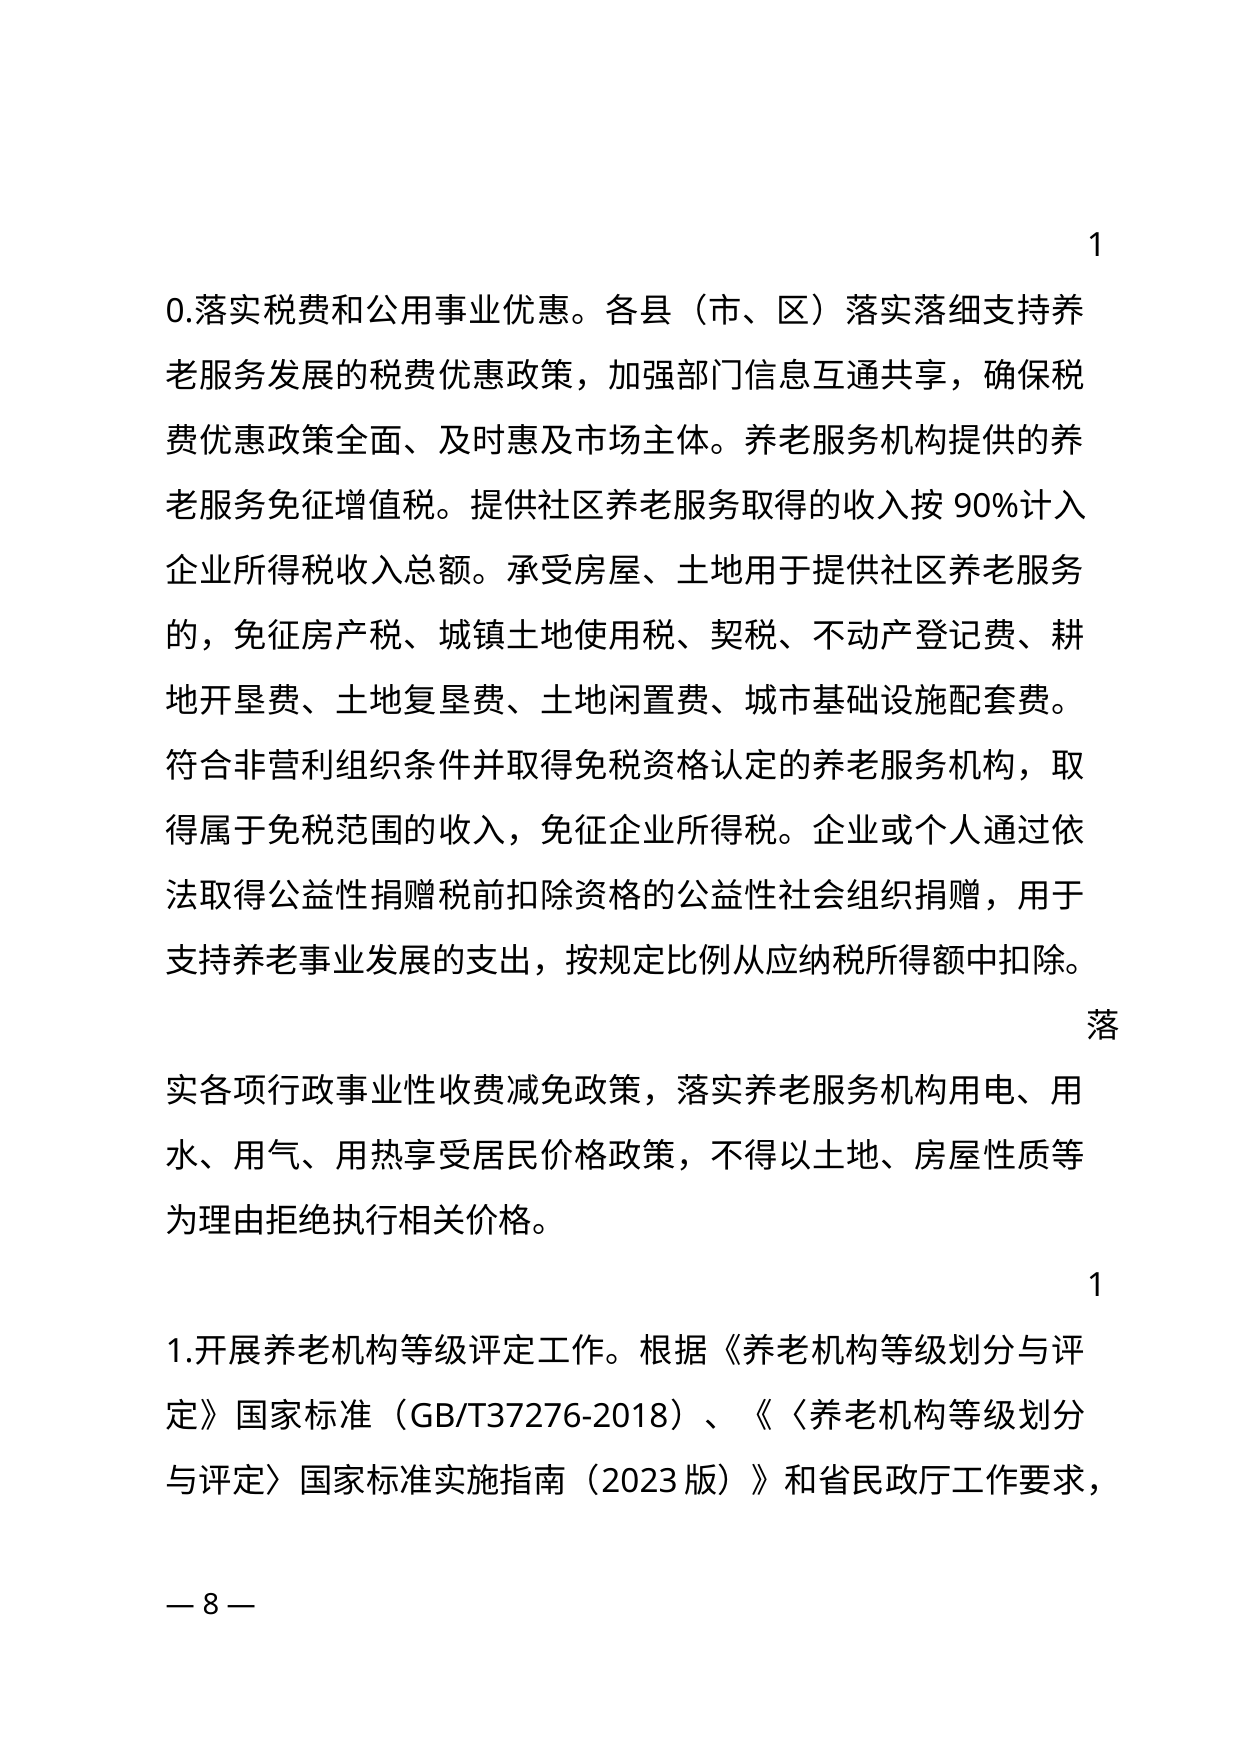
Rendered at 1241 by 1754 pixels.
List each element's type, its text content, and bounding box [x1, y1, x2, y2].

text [165, 1251, 1087, 1511]
text 落实各项行政事业性收费减免政策，落实养老服务机构用电、用水、用气、用热享受居民价格政策，不得以土地、房屋性质等为理由拒绝执行相关价格。 [165, 991, 1087, 1251]
text 10.落实税费和公用事业优惠。各县（市、区）落实落细支持养老服务发展的税费优惠政策，加强部门信息互通共享，确保税费优惠政策全面、及时惠及市场主体。养老服务机构提供的养老服务免征增值税。提供社区养老服务取得的收入按90%计入企业所得税收入总额。承受房屋、土地用于提供社区养老服务的，免征房产税、城镇土地使用税、契税、不动产登记费、耕地开垦费、土地复垦费、土地闲置费、城市基础设施配套费。符合非营利组织条件并取得免税资格认定的养老服务机构，取得属于免税范围的收入，免征企业所得税。企业或个人通过依法取得公益性捐赠税前扣除资格的公益性社会组织捐赠，用于支持养老事业发展的支出，按规定比例从应纳税所得额中扣除。 [165, 211, 1087, 991]
